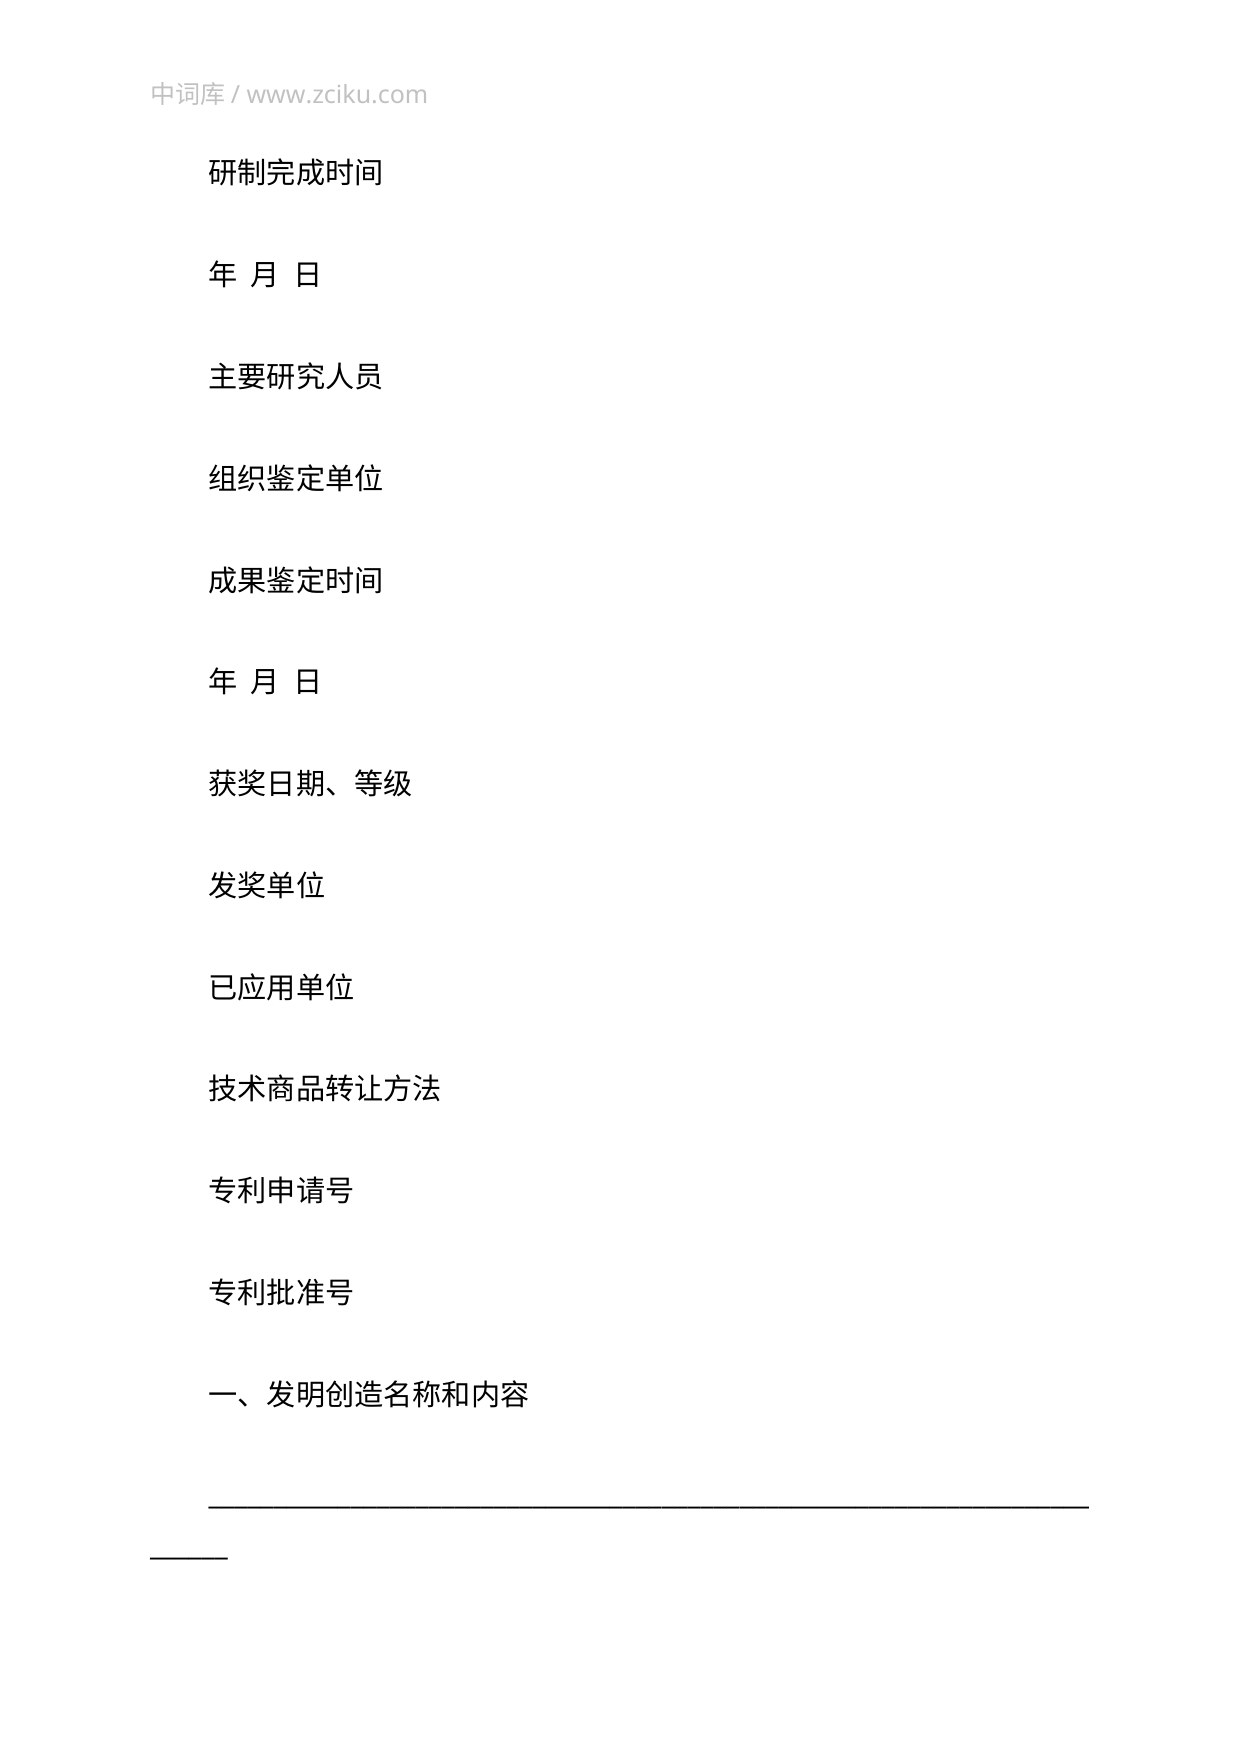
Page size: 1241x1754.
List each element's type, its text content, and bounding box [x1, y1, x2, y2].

text 年 月 日 [150, 659, 1090, 701]
text 成果鉴定时间 [150, 557, 1090, 599]
text 专利申请号 [150, 1168, 1090, 1210]
text 已应用单位 [150, 964, 1090, 1006]
text 年 月 日 [150, 252, 1090, 294]
text 专利批准号 [150, 1269, 1090, 1312]
text 发奖单位 [150, 862, 1090, 905]
text 主要研究人员 [150, 353, 1090, 396]
text 研制完成时间 [150, 150, 1090, 192]
text 获奖日期、等级 [150, 761, 1090, 803]
text 技术商品转让方法 [150, 1066, 1090, 1108]
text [150, 1473, 1090, 1564]
text 一、发明创造名称和内容 [150, 1371, 1090, 1413]
text 组织鉴定单位 [150, 455, 1090, 498]
